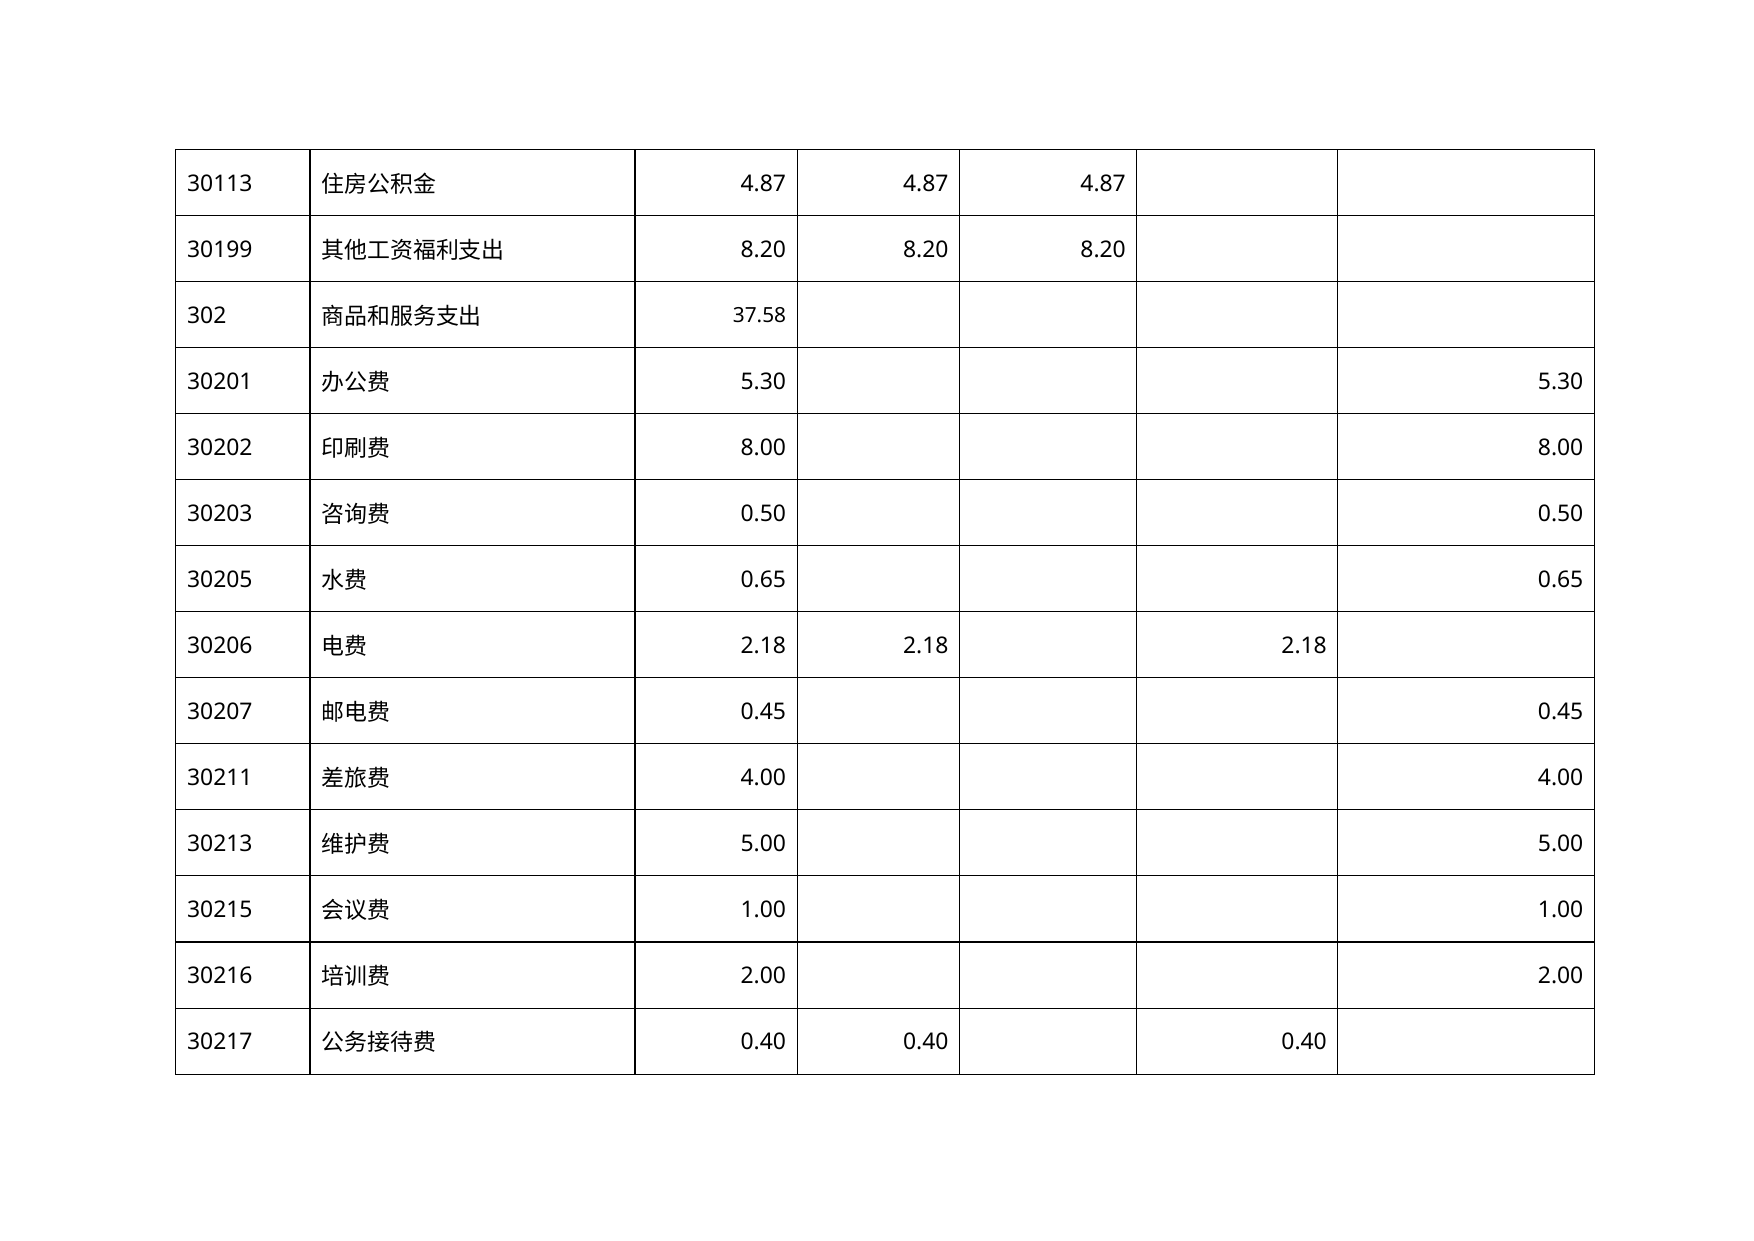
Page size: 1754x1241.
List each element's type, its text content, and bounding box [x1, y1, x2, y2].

table_cell 302 [176, 282, 309, 347]
table_cell 30207 [176, 678, 309, 743]
table_cell 30202 [176, 414, 309, 479]
table_cell [1338, 1009, 1594, 1073]
table_cell [960, 943, 1136, 1007]
table_cell [960, 480, 1136, 545]
table_cell 水费 [311, 546, 634, 611]
table_cell 4.87 [798, 150, 959, 215]
table_cell [960, 1009, 1136, 1073]
table_cell [960, 612, 1136, 677]
table_cell [1137, 282, 1337, 347]
table_cell [1137, 546, 1337, 611]
table_cell [798, 480, 959, 545]
table_cell 30216 [176, 943, 309, 1007]
table_cell 4.00 [1338, 744, 1594, 809]
table_cell 维护费 [311, 810, 634, 875]
table_cell [798, 943, 959, 1007]
table_cell 30113 [176, 150, 309, 215]
table_cell [798, 876, 959, 941]
table_cell [1137, 216, 1337, 281]
table_cell [960, 348, 1136, 413]
table_cell 商品和服务支出 [311, 282, 634, 347]
table_cell 公务接待费 [311, 1009, 634, 1073]
table_cell 住房公积金 [311, 150, 634, 215]
table_cell 5.00 [1338, 810, 1594, 875]
table_cell 5.30 [1338, 348, 1594, 413]
table_cell 8.20 [960, 216, 1136, 281]
table_cell [1137, 150, 1337, 215]
table_cell 30217 [176, 1009, 309, 1073]
table_cell 37.58 [636, 282, 797, 347]
table_cell 0.65 [1338, 546, 1594, 611]
table_cell [1137, 744, 1337, 809]
table_cell 30201 [176, 348, 309, 413]
table_cell 2.00 [1338, 943, 1594, 1007]
table_cell 1.00 [636, 876, 797, 941]
table_cell [798, 348, 959, 413]
table_cell 30205 [176, 546, 309, 611]
table_cell 30213 [176, 810, 309, 875]
table_cell 0.40 [636, 1009, 797, 1073]
table_cell [960, 678, 1136, 743]
table_cell 2.18 [798, 612, 959, 677]
table_cell [960, 414, 1136, 479]
table_cell 电费 [311, 612, 634, 677]
table_cell [1137, 480, 1337, 545]
table_cell [798, 810, 959, 875]
table_cell 8.00 [636, 414, 797, 479]
table_cell [1137, 943, 1337, 1007]
table_cell [960, 744, 1136, 809]
table_cell 30206 [176, 612, 309, 677]
table_cell 0.50 [1338, 480, 1594, 545]
table_cell 30203 [176, 480, 309, 545]
table_cell 邮电费 [311, 678, 634, 743]
table_cell 4.00 [636, 744, 797, 809]
table_cell 咨询费 [311, 480, 634, 545]
table_cell [798, 546, 959, 611]
table_cell 会议费 [311, 876, 634, 941]
table_cell 1.00 [1338, 876, 1594, 941]
table_cell 0.50 [636, 480, 797, 545]
table_cell 5.30 [636, 348, 797, 413]
table_cell [1137, 348, 1337, 413]
table_cell 8.20 [636, 216, 797, 281]
table_cell [1137, 414, 1337, 479]
table_cell [1338, 612, 1594, 677]
table_cell 5.00 [636, 810, 797, 875]
table_cell 培训费 [311, 943, 634, 1007]
table_cell 8.20 [798, 216, 959, 281]
table_cell [1137, 876, 1337, 941]
table_cell 30211 [176, 744, 309, 809]
table_cell [960, 282, 1136, 347]
table_cell 0.40 [1137, 1009, 1337, 1073]
table_cell 4.87 [960, 150, 1136, 215]
table_cell 30215 [176, 876, 309, 941]
table_cell 办公费 [311, 348, 634, 413]
table_cell [1338, 150, 1594, 215]
table_cell [1338, 282, 1594, 347]
table_cell 0.65 [636, 546, 797, 611]
table_cell [960, 876, 1136, 941]
table_cell 印刷费 [311, 414, 634, 479]
table_cell 差旅费 [311, 744, 634, 809]
table_cell [798, 678, 959, 743]
table_cell 0.40 [798, 1009, 959, 1073]
table_cell [960, 546, 1136, 611]
table_cell 其他工资福利支出 [311, 216, 634, 281]
table_cell 2.18 [636, 612, 797, 677]
table_cell [1137, 810, 1337, 875]
table_cell 30199 [176, 216, 309, 281]
table_cell [798, 414, 959, 479]
table_cell [798, 744, 959, 809]
table_cell [798, 282, 959, 347]
table_cell 4.87 [636, 150, 797, 215]
table_cell [960, 810, 1136, 875]
table_cell 2.18 [1137, 612, 1337, 677]
table_cell [1338, 216, 1594, 281]
table_cell 0.45 [636, 678, 797, 743]
table_cell 0.45 [1338, 678, 1594, 743]
table_cell 8.00 [1338, 414, 1594, 479]
table_cell [1137, 678, 1337, 743]
table_cell 2.00 [636, 943, 797, 1007]
